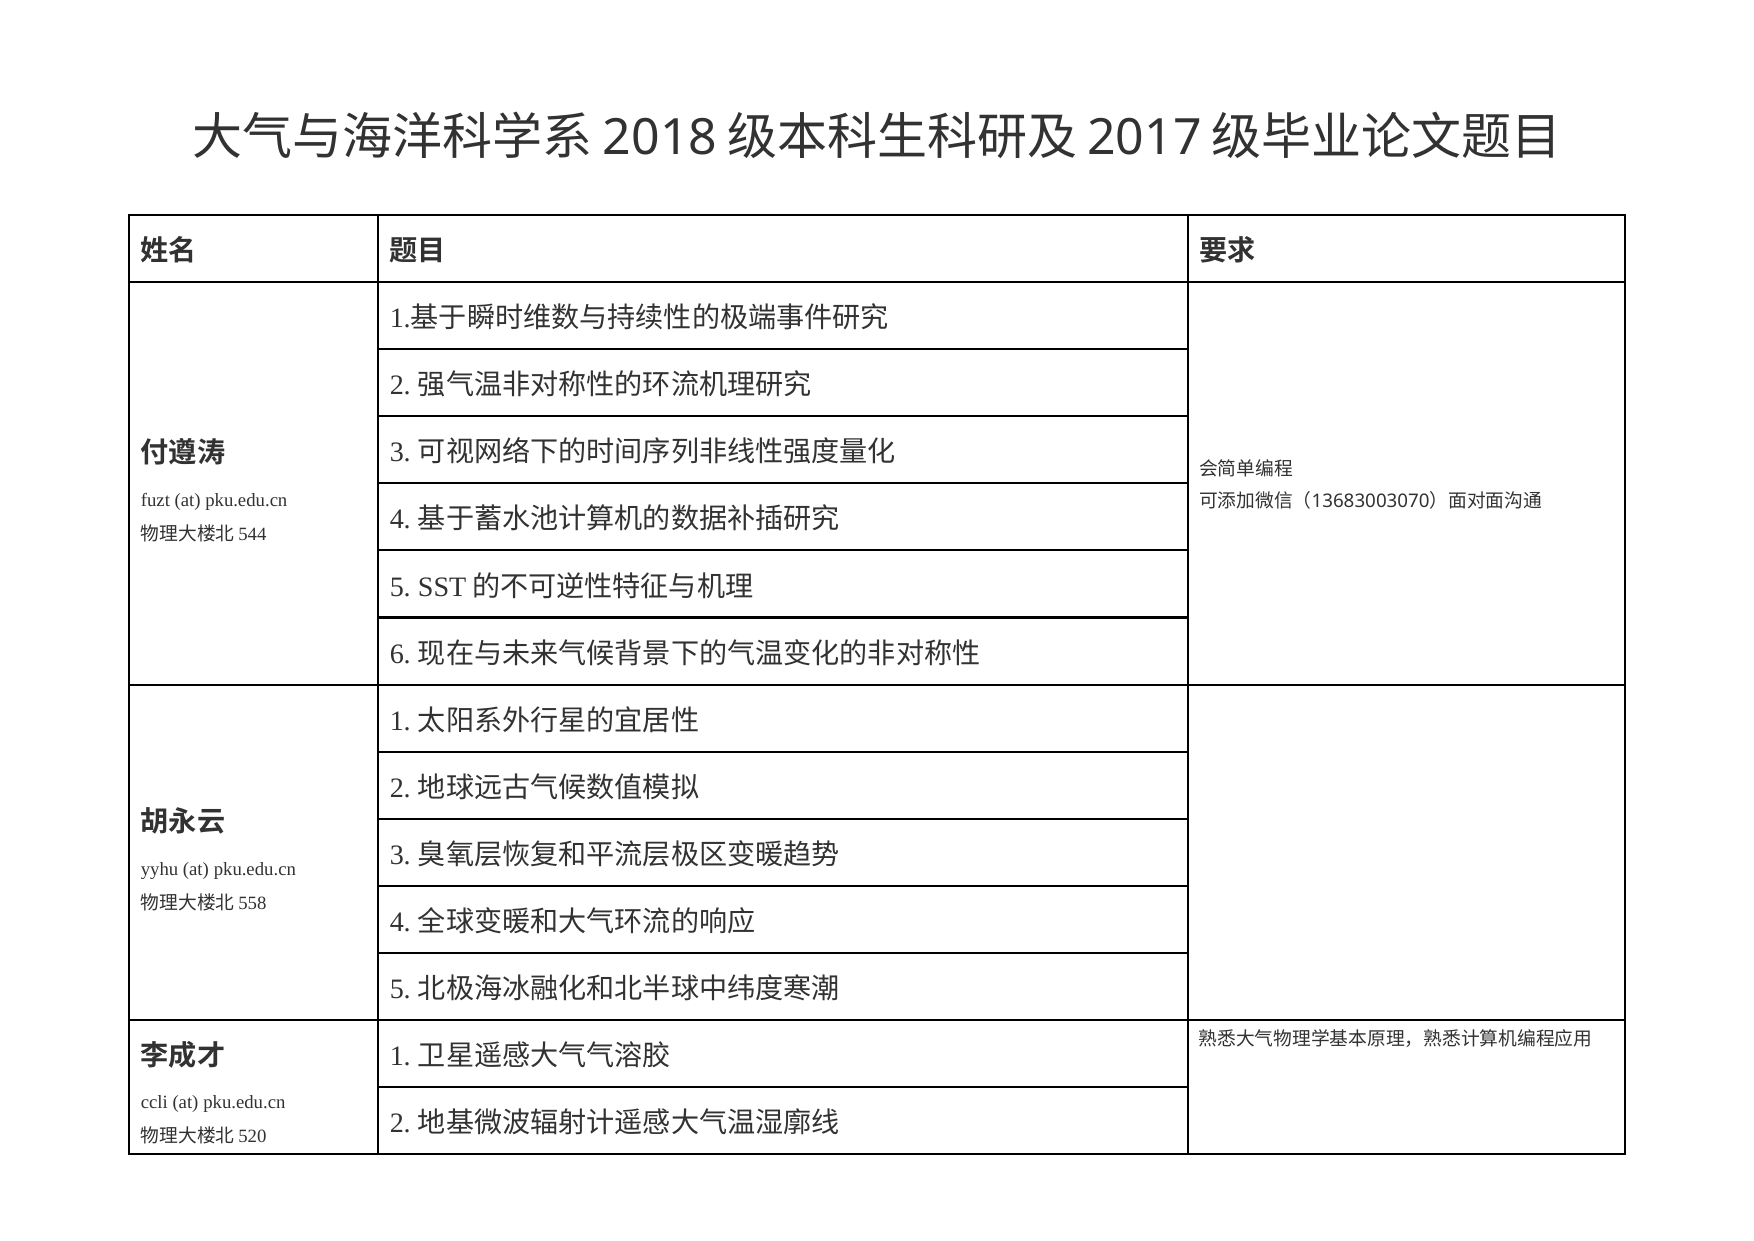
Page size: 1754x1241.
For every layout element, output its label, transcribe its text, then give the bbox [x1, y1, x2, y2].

text 大气与海洋科学系2018级本科生科研及2017级毕业论文题目 [75, 84, 1679, 181]
table_cell 2. 地基微波辐射计遥感大气温湿廓线 [379, 1088, 1187, 1153]
table_cell 付遵涛 fuzt (at) pku.edu.cn 物理大楼北544 [130, 283, 377, 683]
table_cell 1.基于瞬时维数与持续性的极端事件研究 [379, 283, 1187, 348]
table_cell 5. 北极海冰融化和北半球中纬度寒潮 [379, 954, 1187, 1019]
table_cell 会简单编程 可添加微信（13683003070）面对面沟通 [1189, 283, 1624, 683]
table_cell 2. 地球远古气候数值模拟 [379, 753, 1187, 818]
table_cell 1. 卫星遥感大气气溶胶 [379, 1021, 1187, 1086]
table_cell 4. 基于蓄水池计算机的数据补插研究 [379, 484, 1187, 549]
table_cell 2. 强气温非对称性的环流机理研究 [379, 350, 1187, 415]
table_cell 李成才 ccli (at) pku.edu.cn 物理大楼北520 [130, 1021, 377, 1153]
table_cell 4. 全球变暖和大气环流的响应 [379, 887, 1187, 952]
table_cell 熟悉大气物理学基本原理，熟悉计算机编程应用 [1189, 1021, 1624, 1153]
table_cell 6. 现在与未来气候背景下的气温变化的非对称性 [379, 619, 1187, 683]
table_header 要求 [1189, 216, 1624, 281]
table_cell 3. 可视网络下的时间序列非线性强度量化 [379, 417, 1187, 482]
table_cell 5. SST的不可逆性特征与机理 [379, 551, 1187, 616]
table_header 姓名 [130, 216, 377, 281]
table_cell 3. 臭氧层恢复和平流层极区变暖趋势 [379, 820, 1187, 885]
table_cell [1189, 686, 1624, 1019]
table_header 题目 [379, 216, 1187, 281]
table_cell 胡永云 yyhu (at) pku.edu.cn 物理大楼北558 [130, 686, 377, 1019]
table_cell 1. 太阳系外行星的宜居性 [379, 686, 1187, 751]
